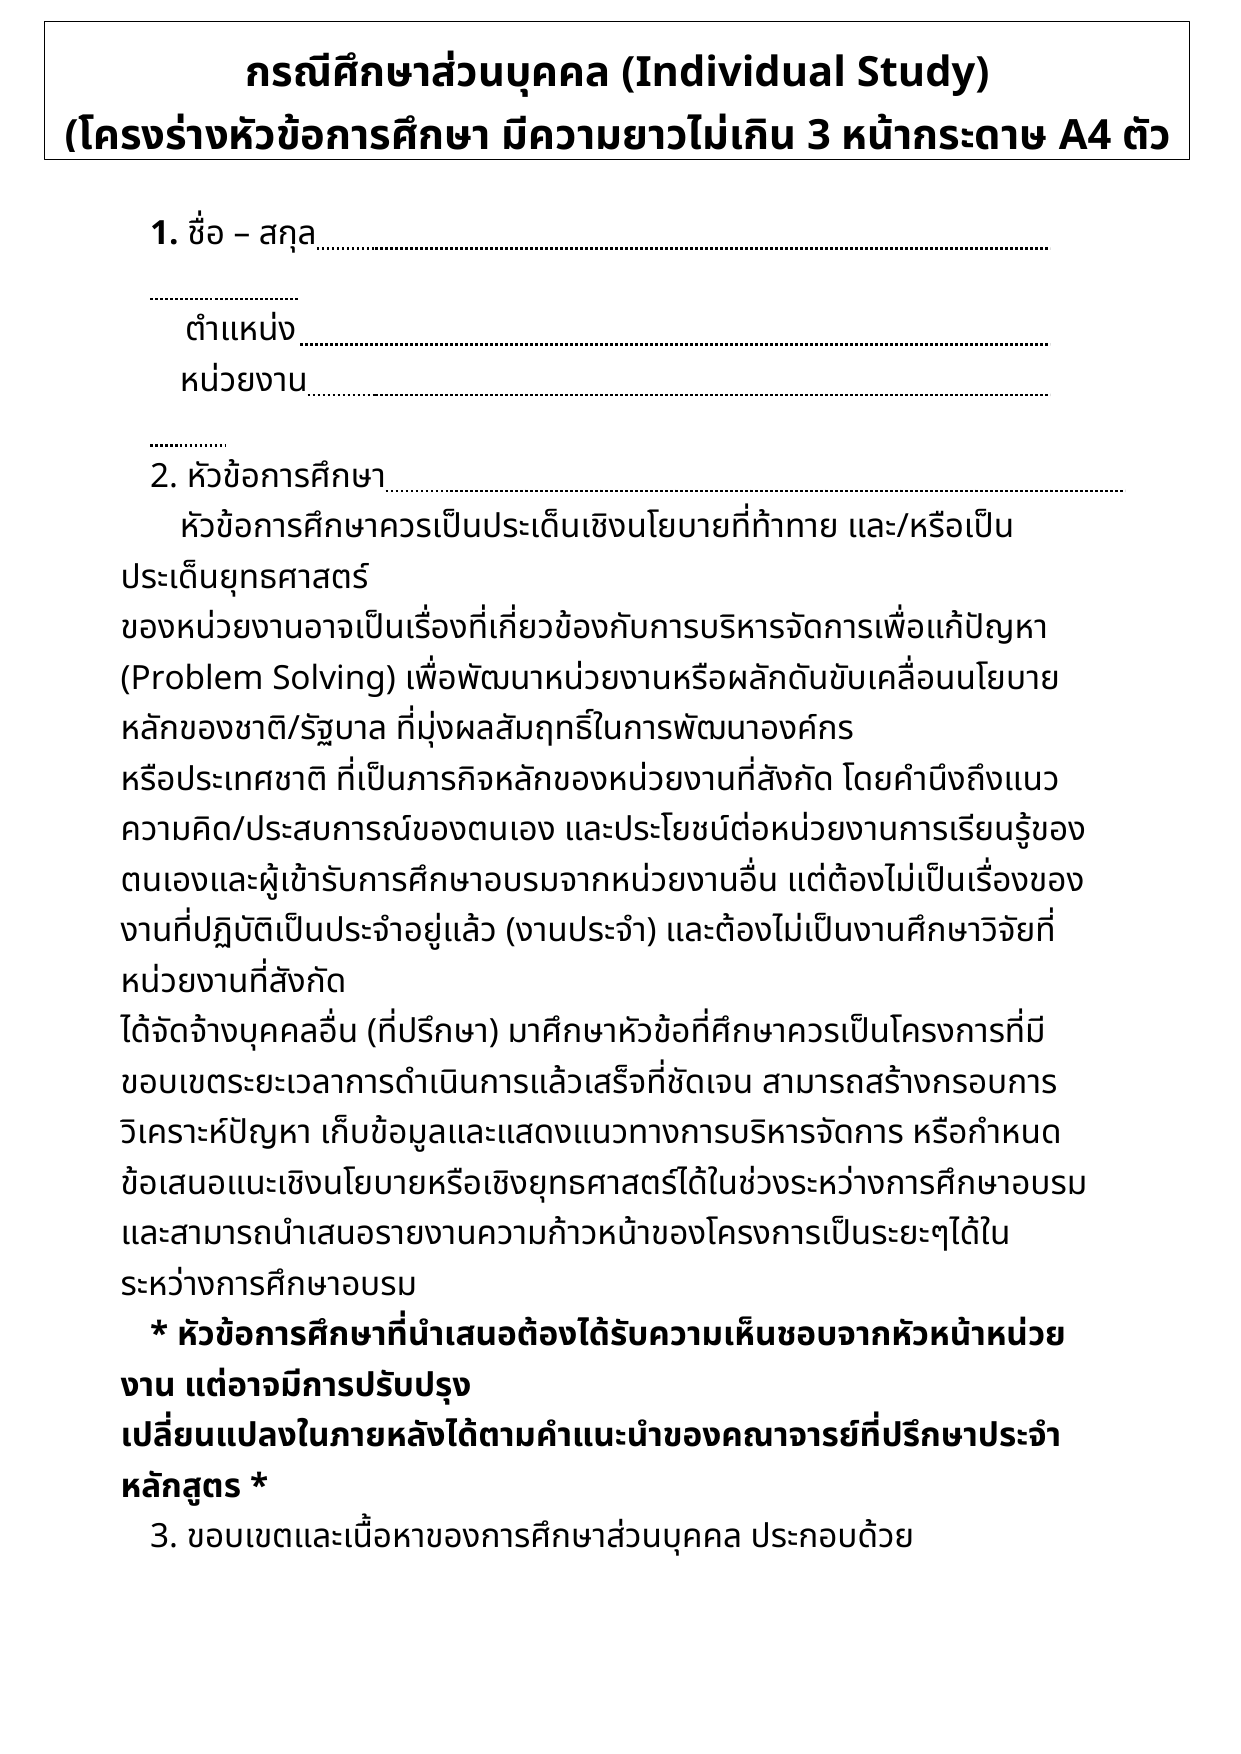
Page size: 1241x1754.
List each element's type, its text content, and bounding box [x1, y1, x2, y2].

text หน่วยงาน [150, 356, 1090, 451]
text 3. ขอบเขตและเนื้อหาของการศึกษาส่วนบุคคล ประกอบด้วย [150, 1512, 1090, 1563]
text 1. ชื่อ – สกุล [150, 209, 1090, 305]
text หัวข้อการศึกษาควรเป็นประเด็นเชิงนโยบายที่ท้าทาย และ/หรือเป็นประเด็นยุทธศาสตร์ ของหน่วยงานอาจเป็นเรื่องที่เกี่ยวข้องกับการบริหารจัดการเพื่อแก้ปัญหา (Problem Solving) เพื่อพัฒนาหน่วยงานหรือผลักดันขับเคลื่อนนโยบายหลักของชาติ/รัฐบาล ที่มุ่งผลสัมฤทธิ์ในการพัฒนาองค์กร หรือประเทศชาติ ที่เป็นภารกิจหลักของหน่วยงานที่สังกัด โดยคำนึงถึงแนวความคิด/ประสบการณ์ของตนเอง และประโยชน์ต่อหน่วยงานการเรียนรู้ของตนเองและผู้เข้ารับการศึกษาอบรมจากหน่วยงานอื่น แต่ต้องไม่เป็นเรื่องของงานที่ปฏิบัติเป็นประจำอยู่แล้ว (งานประจำ) และต้องไม่เป็นงานศึกษาวิจัยที่หน่วยงานที่สังกัด ได้จัดจ้างบุคคลอื่น (ที่ปรึกษา) มาศึกษาหัวข้อที่ศึกษาควรเป็นโครงการที่มีขอบเขตระยะเวลาการดำเนินการแล้วเสร็จที่ชัดเจน สามารถสร้างกรอบการวิเคราะห์ปัญหา เก็บข้อมูลและแสดงแนวทางการบริหารจัดการ หรือกำหนดข้อเสนอแนะเชิงนโยบายหรือเชิงยุทธศาสตร์ได้ในช่วงระหว่างการศึกษาอบรม และสามารถนําเสนอรายงานความก้าวหน้าของโครงการเป็นระยะๆได้ในระหว่างการศึกษาอบรม [120, 502, 1090, 1310]
text ตำแหน่ง [150, 305, 1090, 356]
text * หัวข้อการศึกษาที่นําเสนอต้องได้รับความเห็นชอบจากหัวหน้าหน่วยงาน แต่อาจมีการปรับปรุง เปลี่ยนแปลงในภายหลังได้ตามคําแนะนําของคณาจารย์ที่ปรึกษาประจําหลักสูตร * [120, 1310, 1090, 1512]
text 2. หัวข้อการศึกษา [150, 451, 1090, 502]
